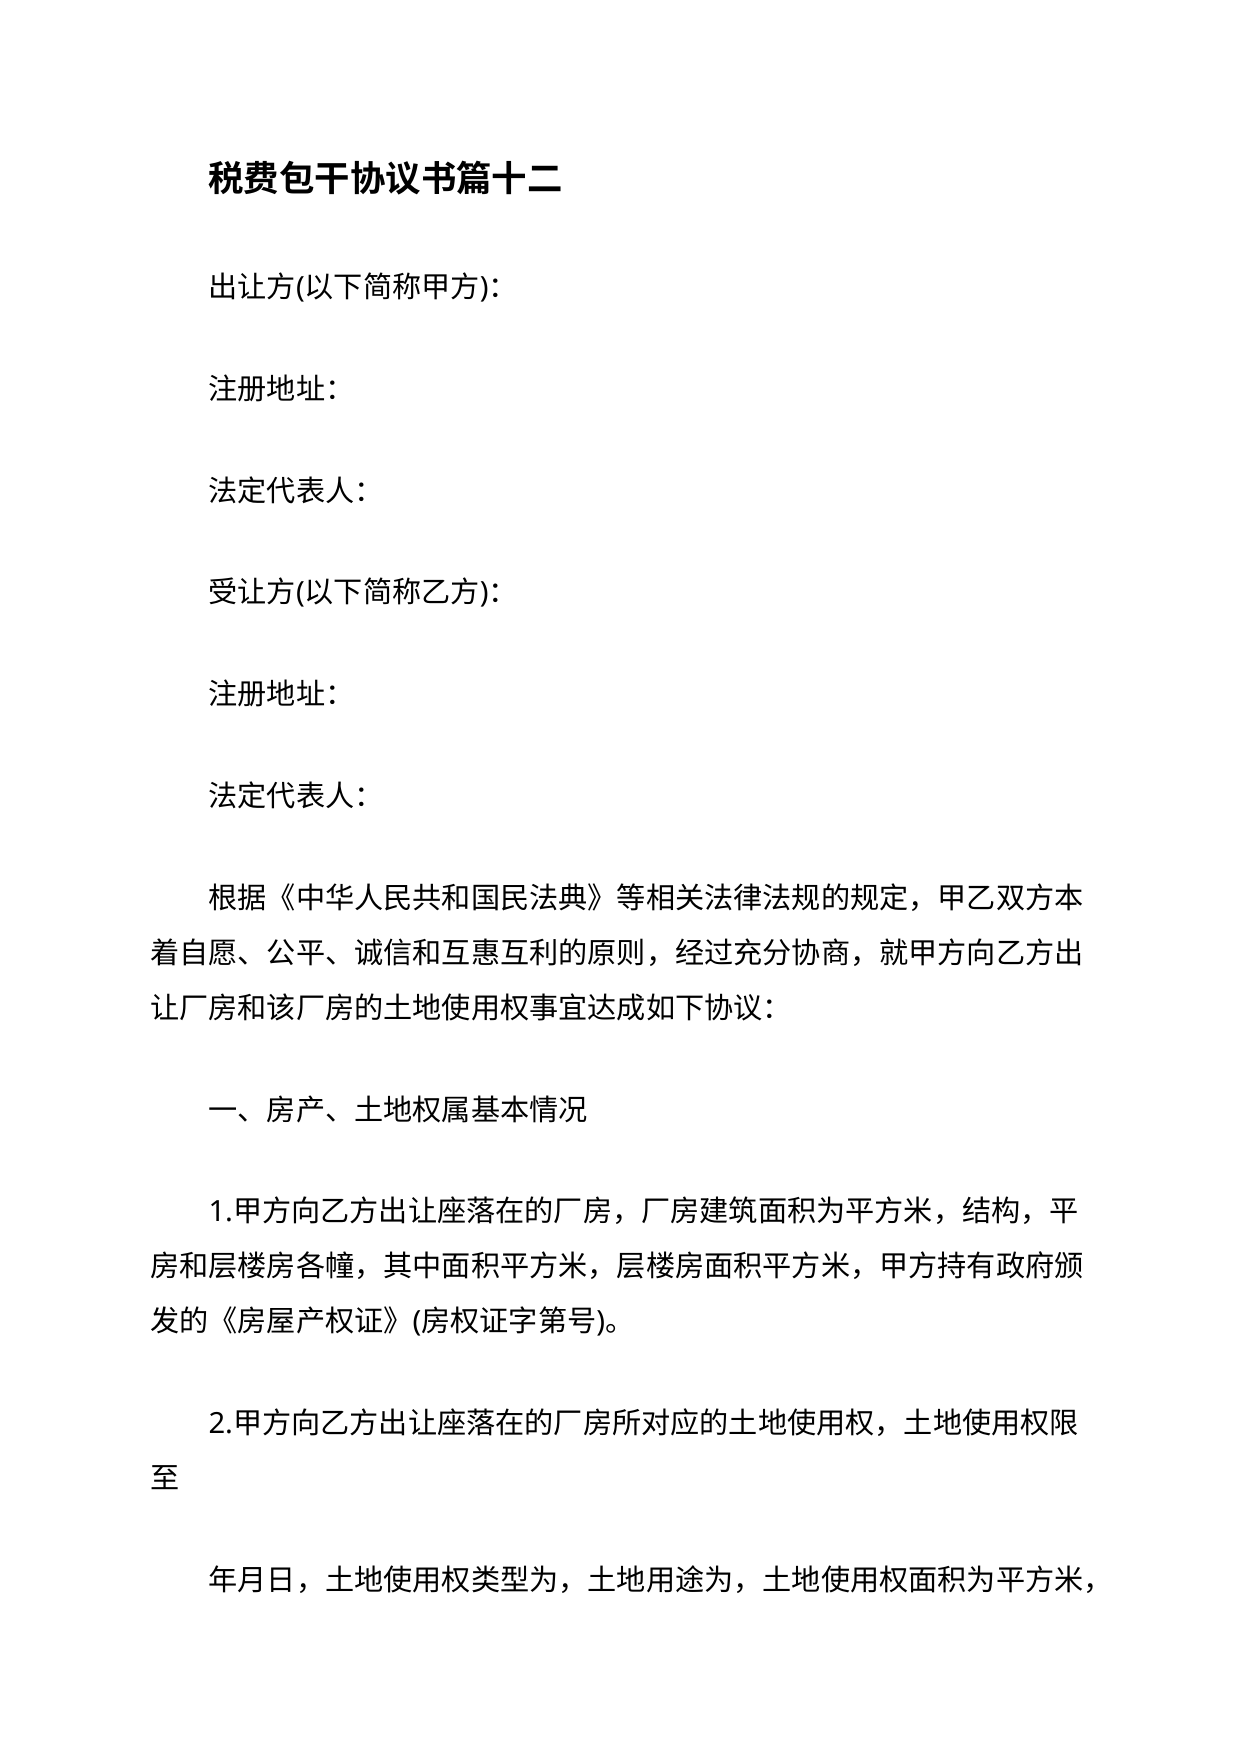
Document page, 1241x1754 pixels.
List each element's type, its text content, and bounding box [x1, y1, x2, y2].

text 1.甲方向乙方出让座落在的厂房，厂房建筑面积为平方米，结构，平房和层楼房各幢，其中面积平方米，层楼房面积平方米，甲方持有政府颁发的《房屋产权证》(房权证字第号)。 [150, 1188, 1090, 1340]
text 注册地址： [150, 365, 1090, 408]
text 一、房产、土地权属基本情况 [150, 1086, 1090, 1128]
text 受让方(以下简称乙方)： [150, 569, 1090, 611]
text 税费包干协议书篇十二 [150, 150, 1090, 201]
text 根据《中华人民共和国民法典》等相关法律法规的规定，甲乙双方本着自愿、公平、诚信和互惠互利的原则，经过充分协商，就甲方向乙方出让厂房和该厂房的土地使用权事宜达成如下协议： [150, 874, 1090, 1027]
text 法定代表人： [150, 773, 1090, 815]
text 法定代表人： [150, 467, 1090, 509]
text 出让方(以下简称甲方)： [150, 263, 1090, 306]
text 注册地址： [150, 671, 1090, 713]
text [150, 1556, 1090, 1599]
text 2.甲方向乙方出让座落在的厂房所对应的土地使用权，土地使用权限至 [150, 1400, 1090, 1497]
